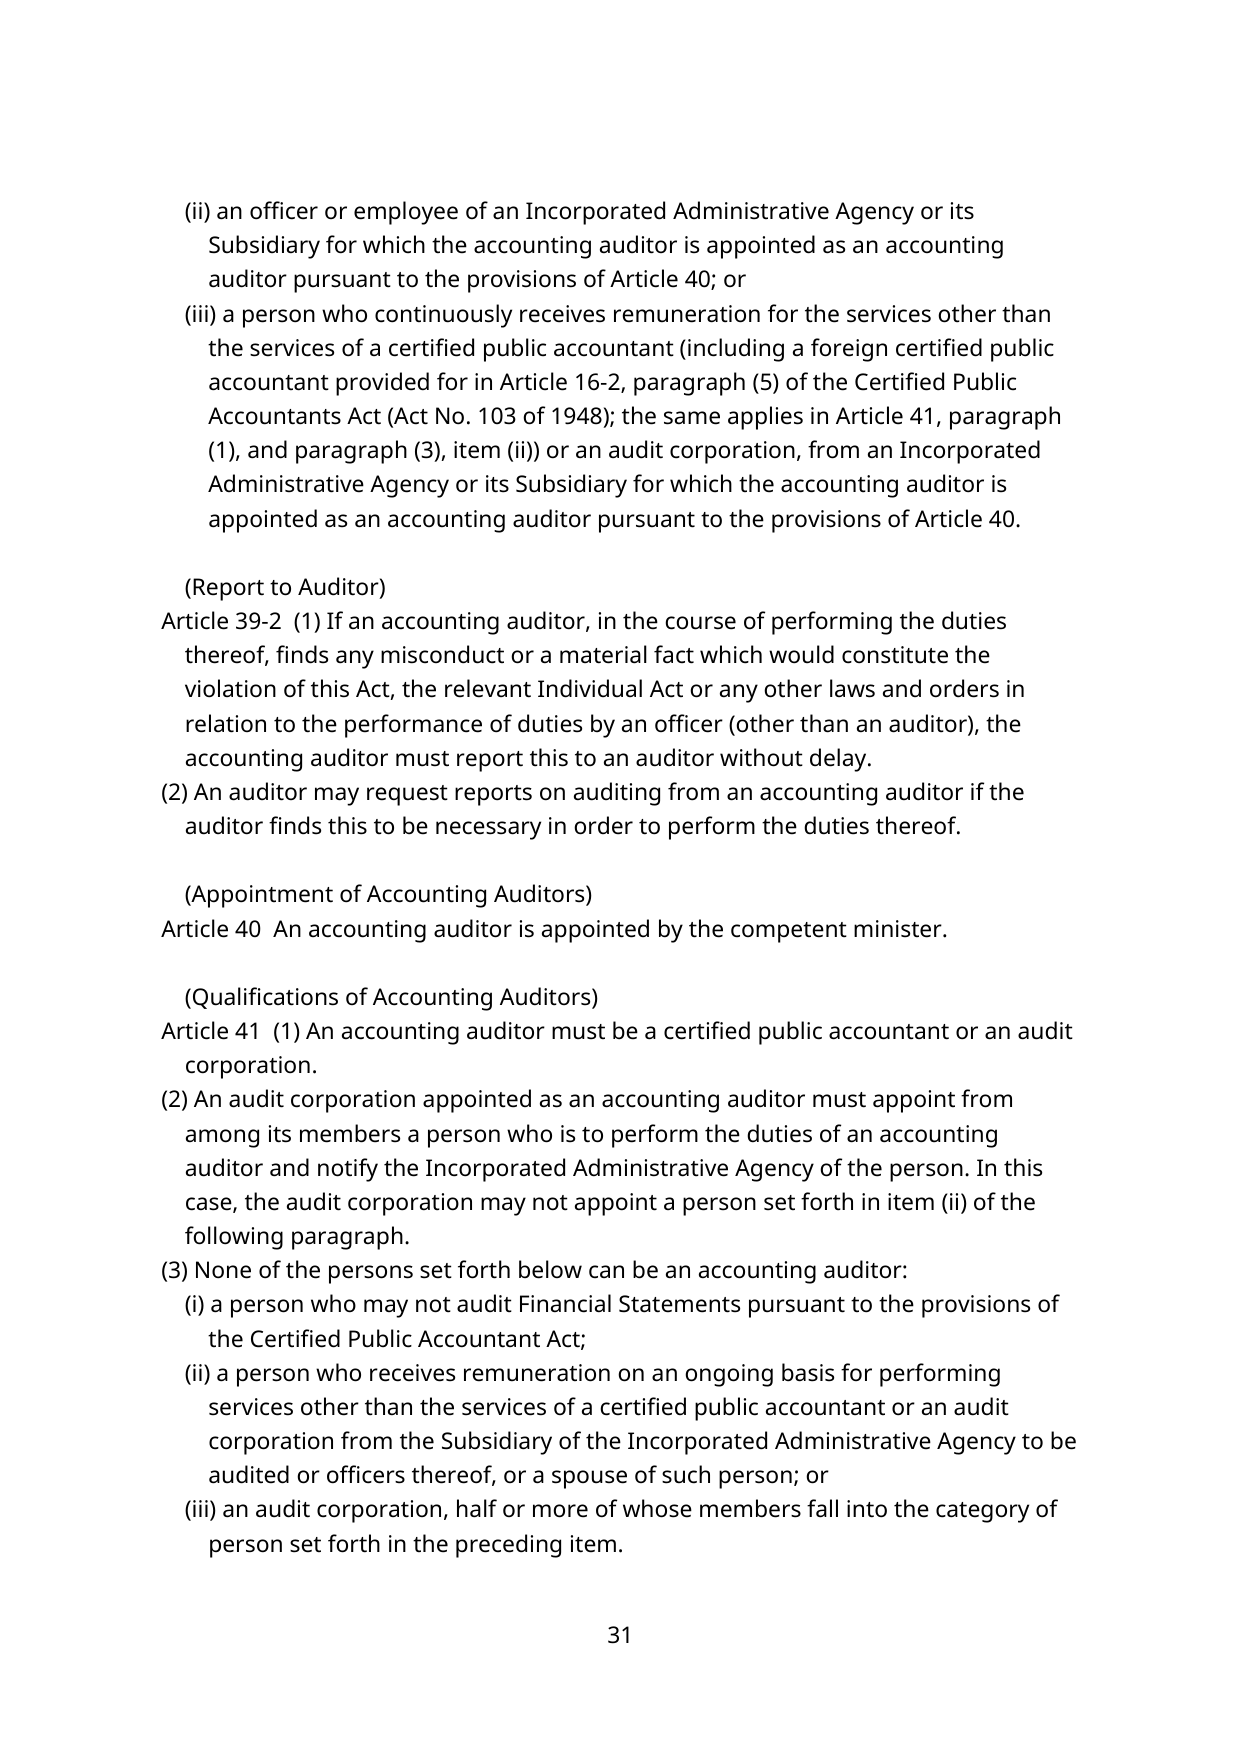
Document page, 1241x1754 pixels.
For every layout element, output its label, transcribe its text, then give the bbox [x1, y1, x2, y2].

text Article 40 An accounting auditor is appointed by the competent minister. [161, 911, 1079, 945]
text (Report to Auditor) [184, 569, 1079, 604]
text (i) a person who may not audit Financial Statements pursuant to the provisions of the Certified Public Accountant Act; [184, 1287, 1079, 1355]
text (iii) a person who continuously receives remuneration for the services other than the services of a certified public accountant (including a foreign certified public accountant provided for in Article 16-2, paragraph (5) of the Certified Public Accountants Act (Act No. 103 of 1948); the same applies in Article 41, paragraph (1), and paragraph (3), item (ii)) or an audit corporation, from an Incorporated Administrative Agency or its Subsidiary for which the accounting auditor is appointed as an accounting auditor pursuant to the provisions of Article 40. [184, 296, 1079, 535]
text (3) None of the persons set forth below can be an accounting auditor: [161, 1253, 1079, 1287]
text (iii) an audit corporation, half or more of whose members fall into the category of person set forth in the preceding item. [184, 1492, 1079, 1560]
text (ii) an officer or employee of an Incorporated Administrative Agency or its Subsidiary for which the accounting auditor is appointed as an accounting auditor pursuant to the provisions of Article 40; or [184, 194, 1079, 296]
text (Qualifications of Accounting Auditors) [184, 979, 1079, 1014]
text (ii) a person who receives remuneration on an ongoing basis for performing services other than the services of a certified public accountant or an audit corporation from the Subsidiary of the Incorporated Administrative Agency to be audited or officers thereof, or a spouse of such person; or [184, 1355, 1079, 1492]
text Article 39-2 (1) If an accounting auditor, in the course of performing the duties thereof, finds any misconduct or a material fact which would constitute the violation of this Act, the relevant Individual Act or any other laws and orders in relation to the performance of duties by an officer (other than an auditor), the accounting auditor must report this to an auditor without delay. [161, 604, 1079, 774]
text (2) An auditor may request reports on auditing from an accounting auditor if the auditor finds this to be necessary in order to perform the duties thereof. [161, 774, 1079, 843]
text (2) An audit corporation appointed as an accounting auditor must appoint from among its members a person who is to perform the duties of an accounting auditor and notify the Incorporated Administrative Agency of the person. In this case, the audit corporation may not appoint a person set forth in item (ii) of the following paragraph. [161, 1082, 1079, 1253]
text (Appointment of Accounting Auditors) [184, 877, 1079, 911]
text Article 41 (1) An accounting auditor must be a certified public accountant or an audit corporation. [161, 1014, 1079, 1082]
